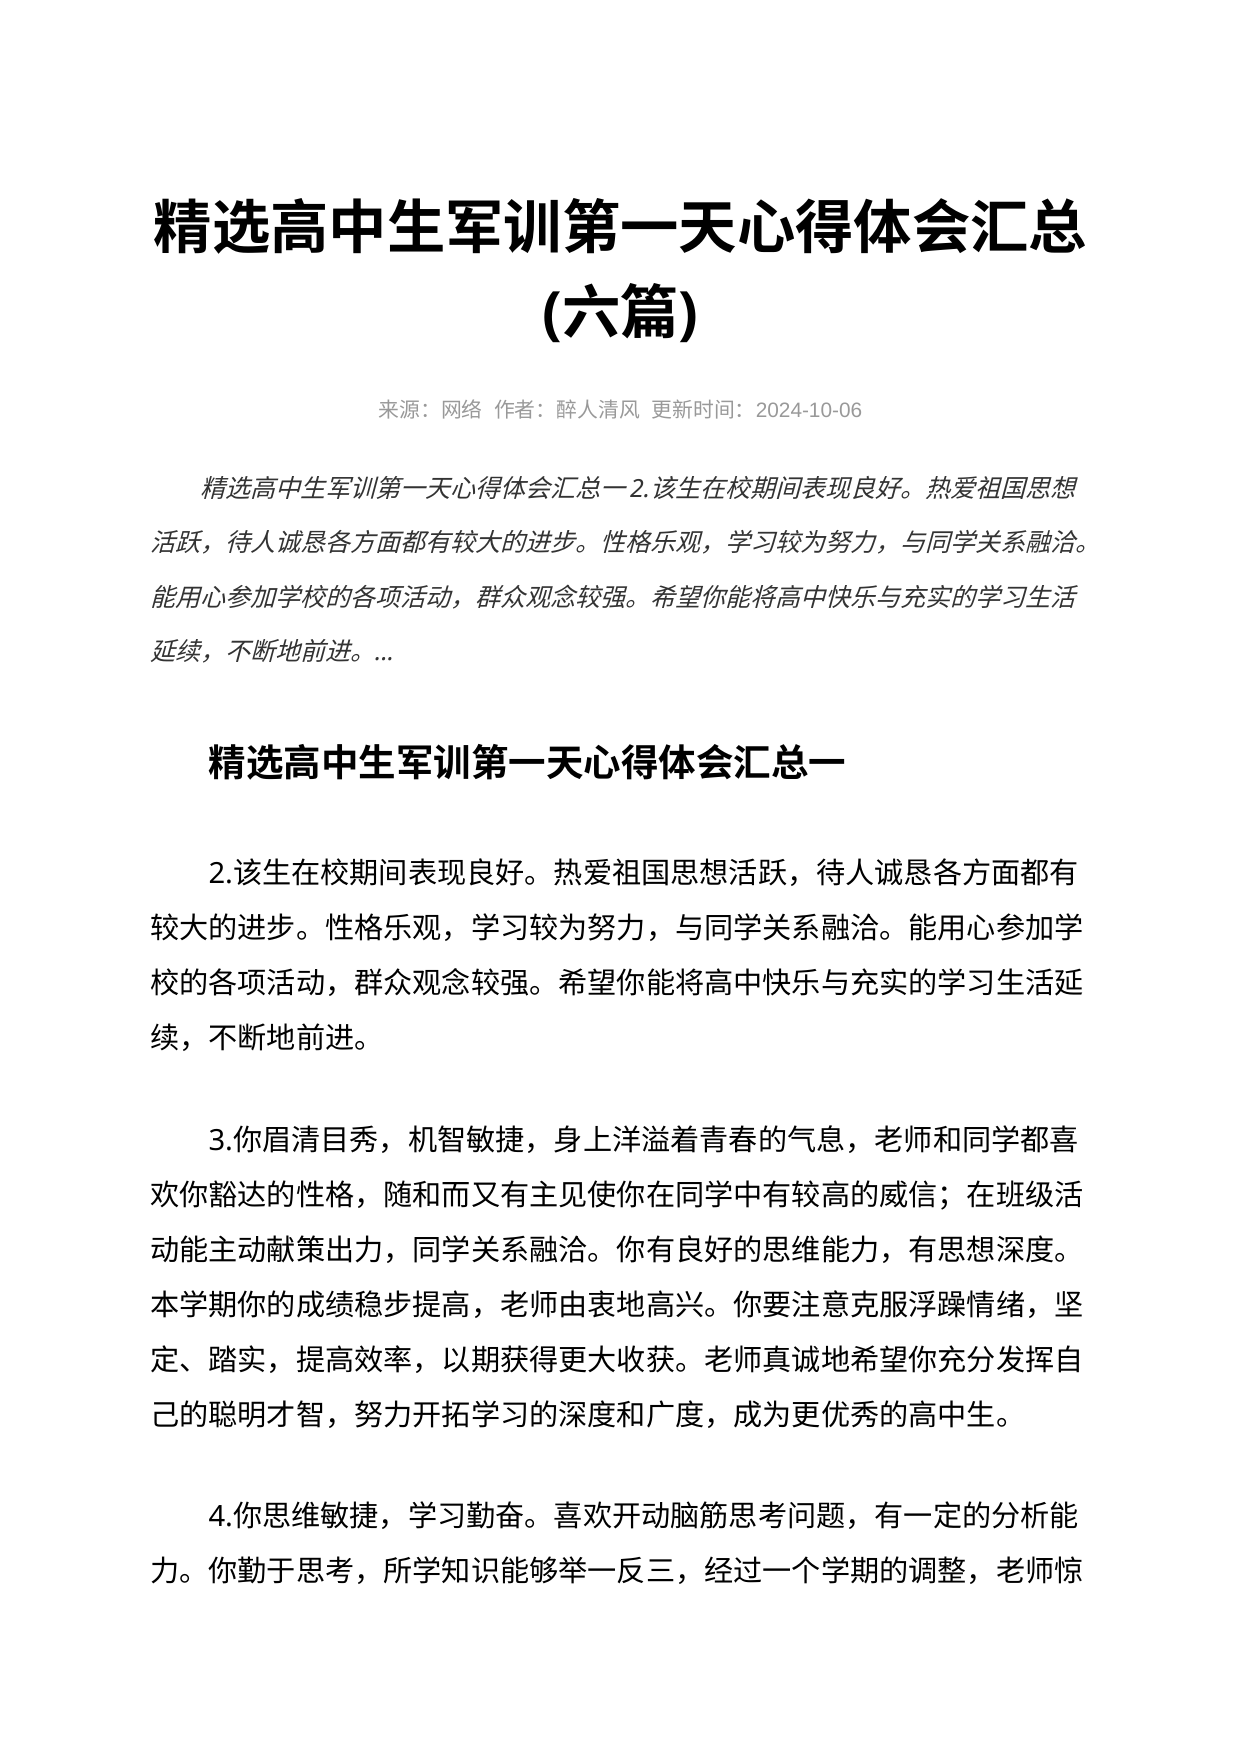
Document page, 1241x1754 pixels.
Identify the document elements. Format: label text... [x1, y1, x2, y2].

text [150, 1493, 1090, 1590]
text 精选高中生军训第一天心得体会汇总一 [150, 733, 1090, 787]
text 精选高中生军训第一天心得体会汇总一2.该生在校期间表现良好。热爱祖国思想活跃，待人诚恳各方面都有较大的进步。性格乐观，学习较为努力，与同学关系融洽。能用心参加学校的各项活动，群众观念较强。希望你能将高中快乐与充实的学习生活延续，不断地前进。... [150, 468, 1090, 668]
subtitle 精选高中生军训第一天心得体会汇总(六篇) [150, 181, 1090, 351]
text 2.该生在校期间表现良好。热爱祖国思想活跃，待人诚恳各方面都有较大的进步。性格乐观，学习较为努力，与同学关系融洽。能用心参加学校的各项活动，群众观念较强。希望你能将高中快乐与充实的学习生活延续，不断地前进。 [150, 850, 1090, 1057]
text 3.你眉清目秀，机智敏捷，身上洋溢着青春的气息，老师和同学都喜欢你豁达的性格，随和而又有主见使你在同学中有较高的威信；在班级活动能主动献策出力，同学关系融洽。你有良好的思维能力，有思想深度。本学期你的成绩稳步提高，老师由衷地高兴。你要注意克服浮躁情绪，坚定、踏实，提高效率，以期获得更大收获。老师真诚地希望你充分发挥自己的聪明才智，努力开拓学习的深度和广度，成为更优秀的高中生。 [150, 1117, 1090, 1433]
text 来源：网络 作者：醉人清风 更新时间：2024-10-06 [150, 397, 1090, 421]
